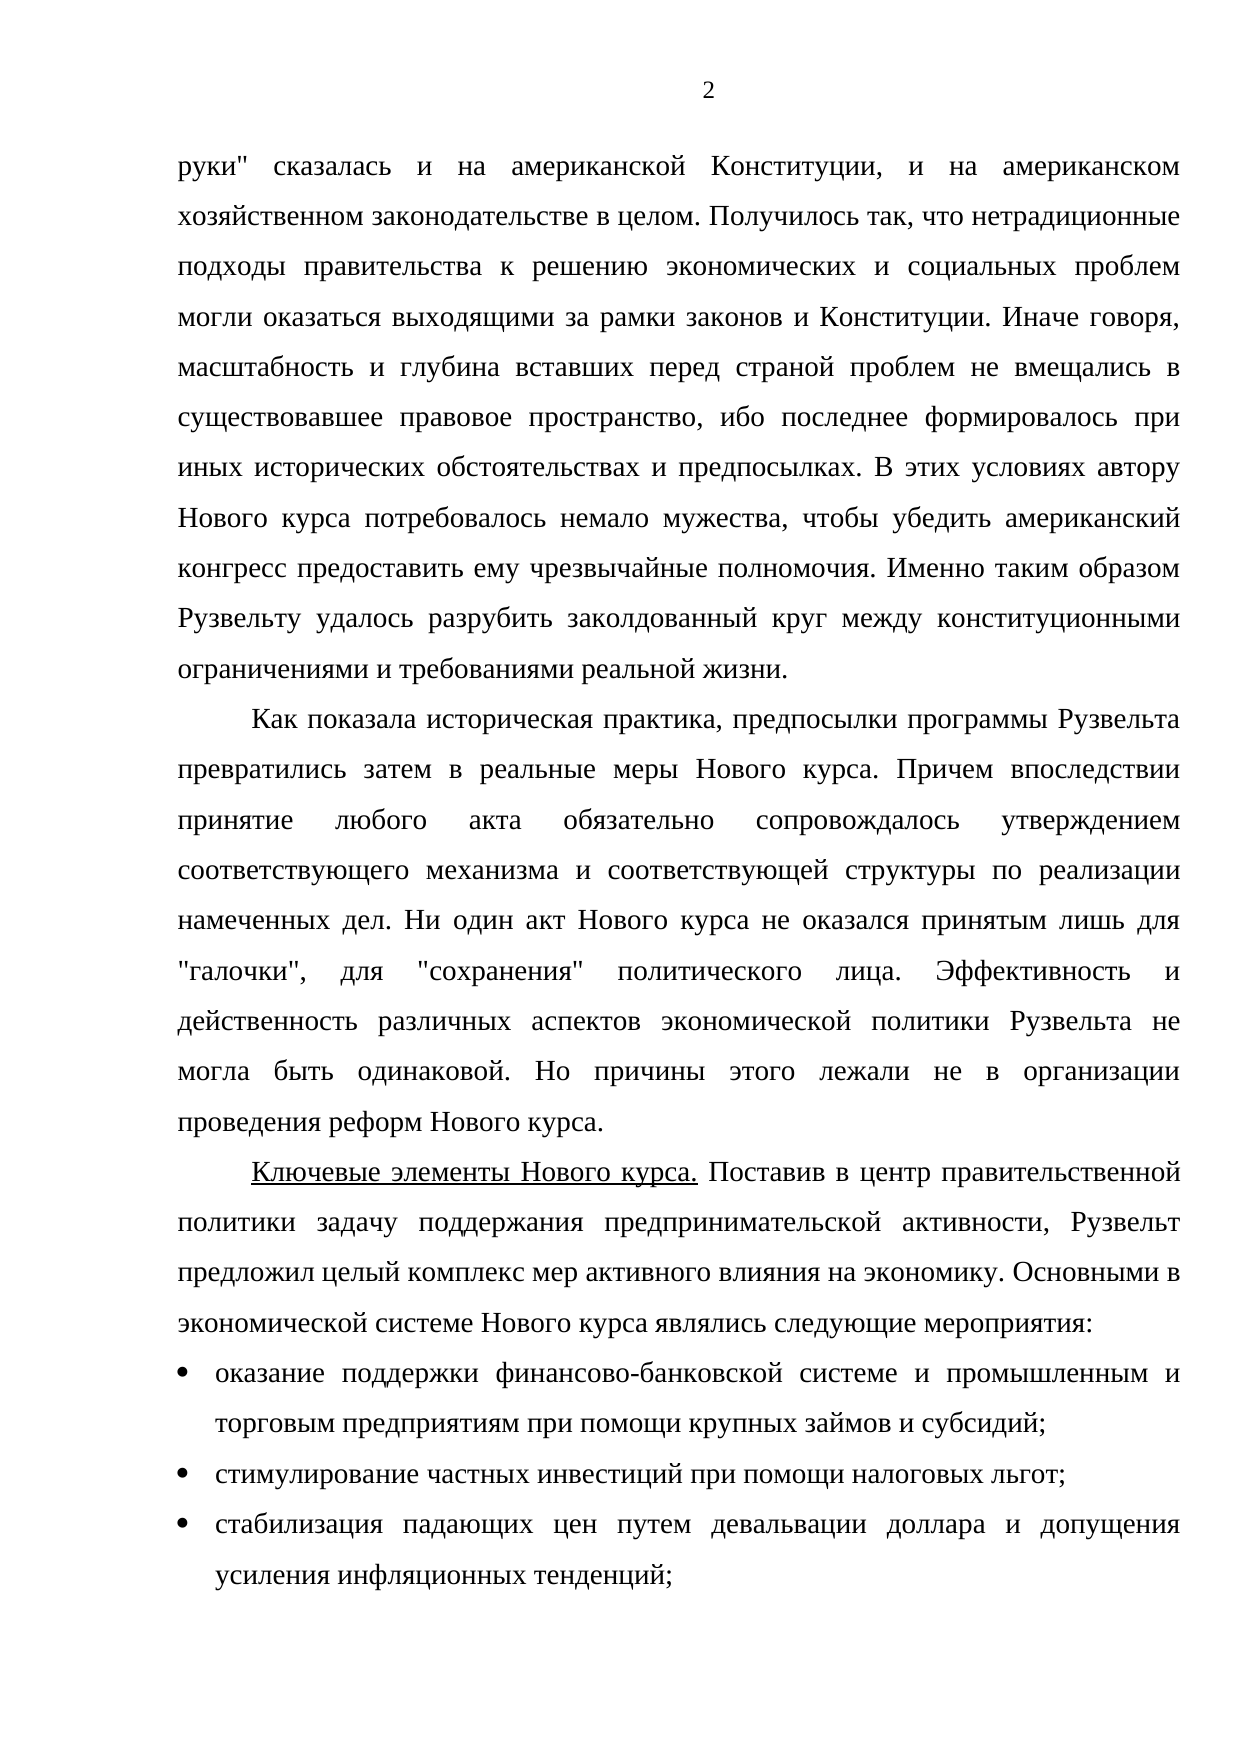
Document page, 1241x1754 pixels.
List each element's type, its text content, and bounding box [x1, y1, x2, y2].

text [177, 148, 1181, 684]
text Ключевые элементы Нового курса. Поставив в центр правительственной политики задачу поддержания предпринимательской активности, Рузвельт предложил целый комплекс мер активного влияния на экономику. Основными в экономической системе Нового курса являлись следующие мероприятия: [177, 1154, 1181, 1338]
list стимулирование частных инвестиций при помощи налоговых льгот; [177, 1456, 1181, 1489]
list оказание поддержки финансово-банковской системе и промышленным и торговым предприятиям при помощи крупных займов и субсидий; [177, 1355, 1181, 1439]
list стабилизация падающих цен путем девальвации доллара и допущения усиления инфляционных тенденций; [177, 1506, 1181, 1590]
text Как показала историческая практика, предпосылки программы Рузвельта превратились затем в реальные меры Нового курса. Причем впоследствии принятие любого акта обязательно сопровождалось утверждением соответствующего механизма и соответствующей структуры по реализации намеченных дел. Ни один акт Нового курса не оказался принятым лишь для "галочки", для "сохранения" политического лица. Эффективность и действенность различных аспектов экономической политики Рузвельта не могла быть одинаковой. Но причины этого лежали не в организации проведения реформ Нового курса. [177, 701, 1181, 1137]
